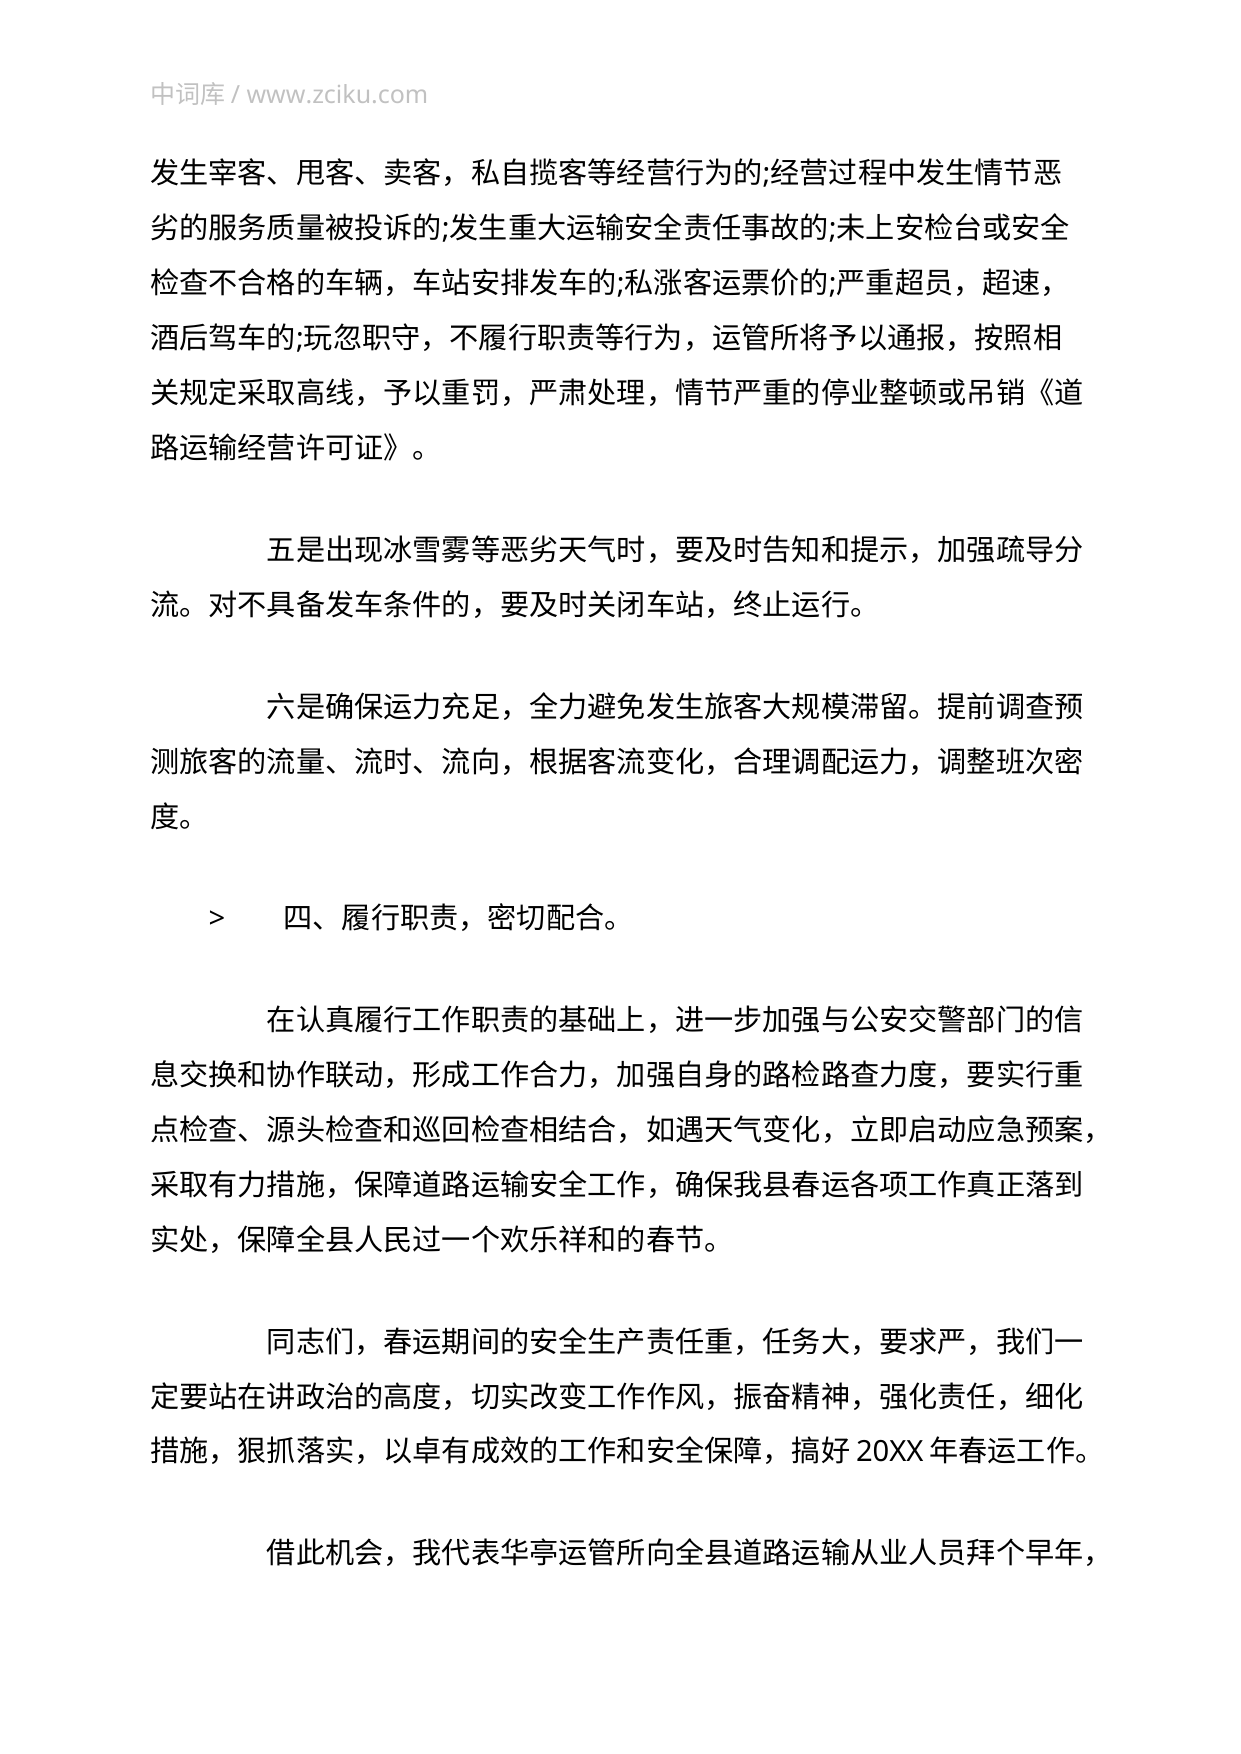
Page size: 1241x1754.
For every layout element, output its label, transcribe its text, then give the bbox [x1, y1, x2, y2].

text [150, 1530, 1090, 1572]
text 在认真履行工作职责的基础上，进一步加强与公安交警部门的信息交换和协作联动，形成工作合力，加强自身的路检路查力度，要实行重点检查、源头检查和巡回检查相结合，如遇天气变化，立即启动应急预案，采取有力措施，保障道路运输安全工作，确保我县春运各项工作真正落到实处，保障全县人民过一个欢乐祥和的春节。 [150, 997, 1090, 1259]
text 五是出现冰雪雾等恶劣天气时，要及时告知和提示，加强疏导分流。对不具备发车条件的，要及时关闭车站，终止运行。 [150, 527, 1090, 624]
text 六是确保运力充足，全力避免发生旅客大规模滞留。提前调查预测旅客的流量、流时、流向，根据客流变化，合理调配运力，调整班次密度。 [150, 683, 1090, 835]
text > 四、履行职责，密切配合。 [150, 895, 1090, 937]
text 同志们，春运期间的安全生产责任重，任务大，要求严，我们一定要站在讲政治的高度，切实改变工作作风，振奋精神，强化责任，细化措施，狠抓落实，以卓有成效的工作和安全保障，搞好20XX年春运工作。 [150, 1318, 1090, 1470]
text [150, 150, 1090, 467]
